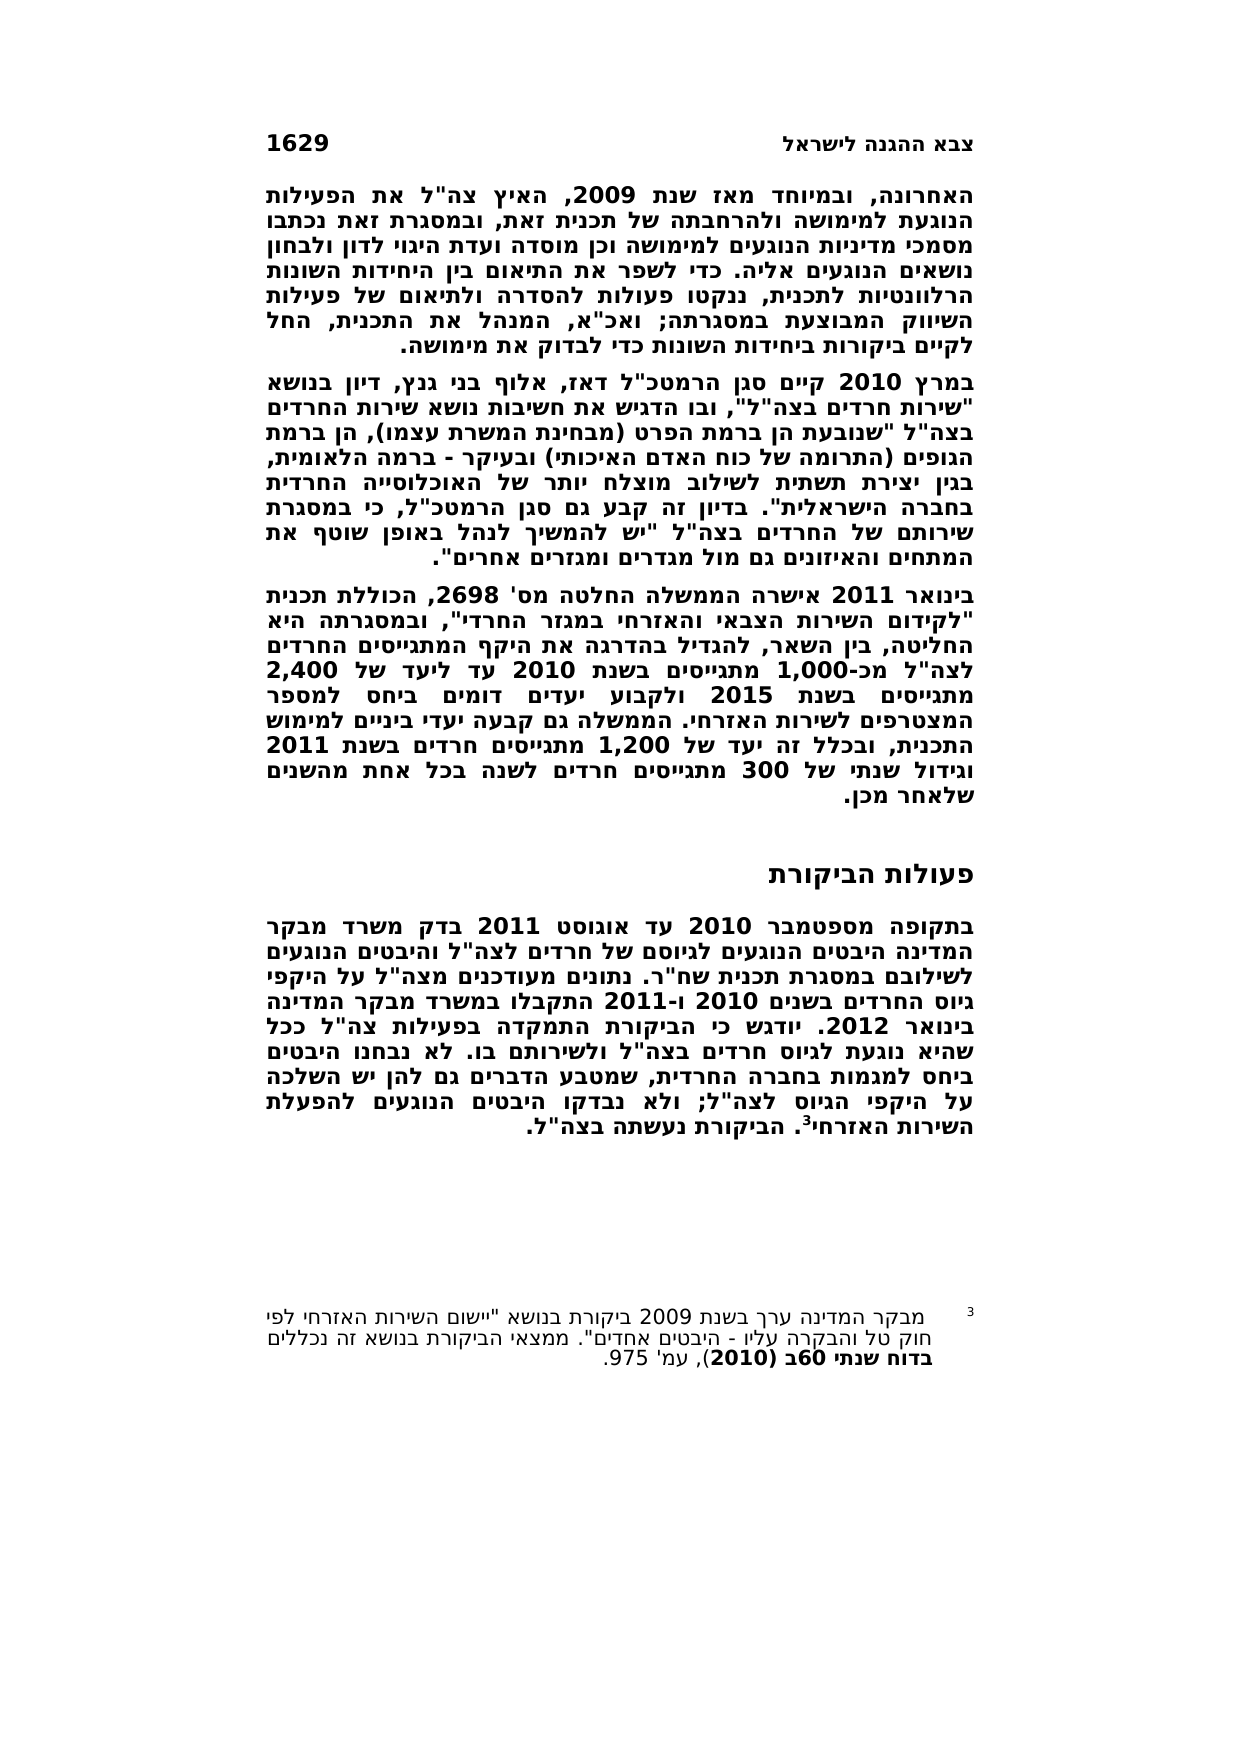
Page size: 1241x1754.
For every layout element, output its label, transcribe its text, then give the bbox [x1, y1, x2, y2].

text בינואר 2011 אישרה הממשלה החלטה מס' 2698, הכוללת תכנית "לקידום השירות הצבאי והאזרחי במגזר החרדי", ובמסגרתה היא החליטה, בין השאר, להגדיל בהדרגה את היקף המתגייסים החרדים לצה"ל מכ-1,000 מתגייסים בשנת 2010 עד ליעד של 2,400 מתגייסים בשנת 2015 ולקבוע יעדים דומים ביחס למספר המצטרפים לשירות האזרחי. הממשלה גם קבעה יעדי ביניים למימוש התכנית, ובכלל זה יעד של 1,200 מתגייסים חרדים בשנת 2011 וגידול שנתי של 300 מתגייסים חרדים לשנה בכל אחת מהשנים שלאחר מכן. [266, 583, 974, 808]
text במרץ 2010 קיים סגן הרמטכ"ל דאז, אלוף בני גנץ, דיון בנושא "שירות חרדים בצה"ל", ובו הדגיש את חשיבות נושא שירות החרדים בצה"ל "שנובעת הן ברמת הפרט (מבחינת המשרת עצמו), הן ברמת הגופים (התרומה של כוח האדם האיכותי) ובעיקר - ברמה הלאומית, בגין יצירת תשתית לשילוב מוצלח יותר של האוכלוסייה החרדית בחברה הישראלית". בדיון זה קבע גם סגן הרמטכ"ל, כי במסגרת שירותם של החרדים בצה"ל "יש להמשיך לנהל באופן שוטף את המתחים והאיזונים גם מול מגדרים ומגזרים אחרים". [266, 371, 974, 571]
text בתקופה מספטמבר 2010 עד אוגוסט 2011 בדק משרד מבקר המדינה היבטים הנוגעים לגיוסם של חרדים לצה"ל והיבטים הנוגעים לשילובם במסגרת תכנית שח"ר. נתונים מעודכנים מצה"ל על היקפי גיוס החרדים בשנים 2010 ו-2011 התקבלו במשרד מבקר המדינה בינואר 2012. יודגש כי הביקורת התמקדה בפעילות צה"ל ככל שהיא נוגעת לגיוס חרדים בצה"ל ולשירותם בו. לא נבחנו היבטים ביחס למגמות בחברה החרדית, שמטבע הדברים גם להן יש השלכה על היקפי הגיוס לצה"ל; ולא נבדקו היבטים הנוגעים להפעלת השירות האזרחי. הביקורת נעשתה בצה"ל. [266, 914, 974, 1139]
text האחרונה, ובמיוחד מאז שנת 2009, האיץ צה"ל את הפעילות הנוגעת למימושה ולהרחבתה של תכנית זאת, ובמסגרת זאת נכתבו מסמכי מדיניות הנוגעים למימושה וכן מוסדה ועדת היגוי לדון ולבחון נושאים הנוגעים אליה. כדי לשפר את התיאום בין היחידות השונות הרלוונטיות לתכנית, ננקטו פעולות להסדרה ולתיאום של פעילות השיווק המבוצעת במסגרתה; ואכ"א, המנהל את התכנית, החל לקיים ביקורות ביחידות השונות כדי לבדוק את מימושה. [266, 183, 974, 358]
text פעולות הביקורת [266, 858, 974, 889]
